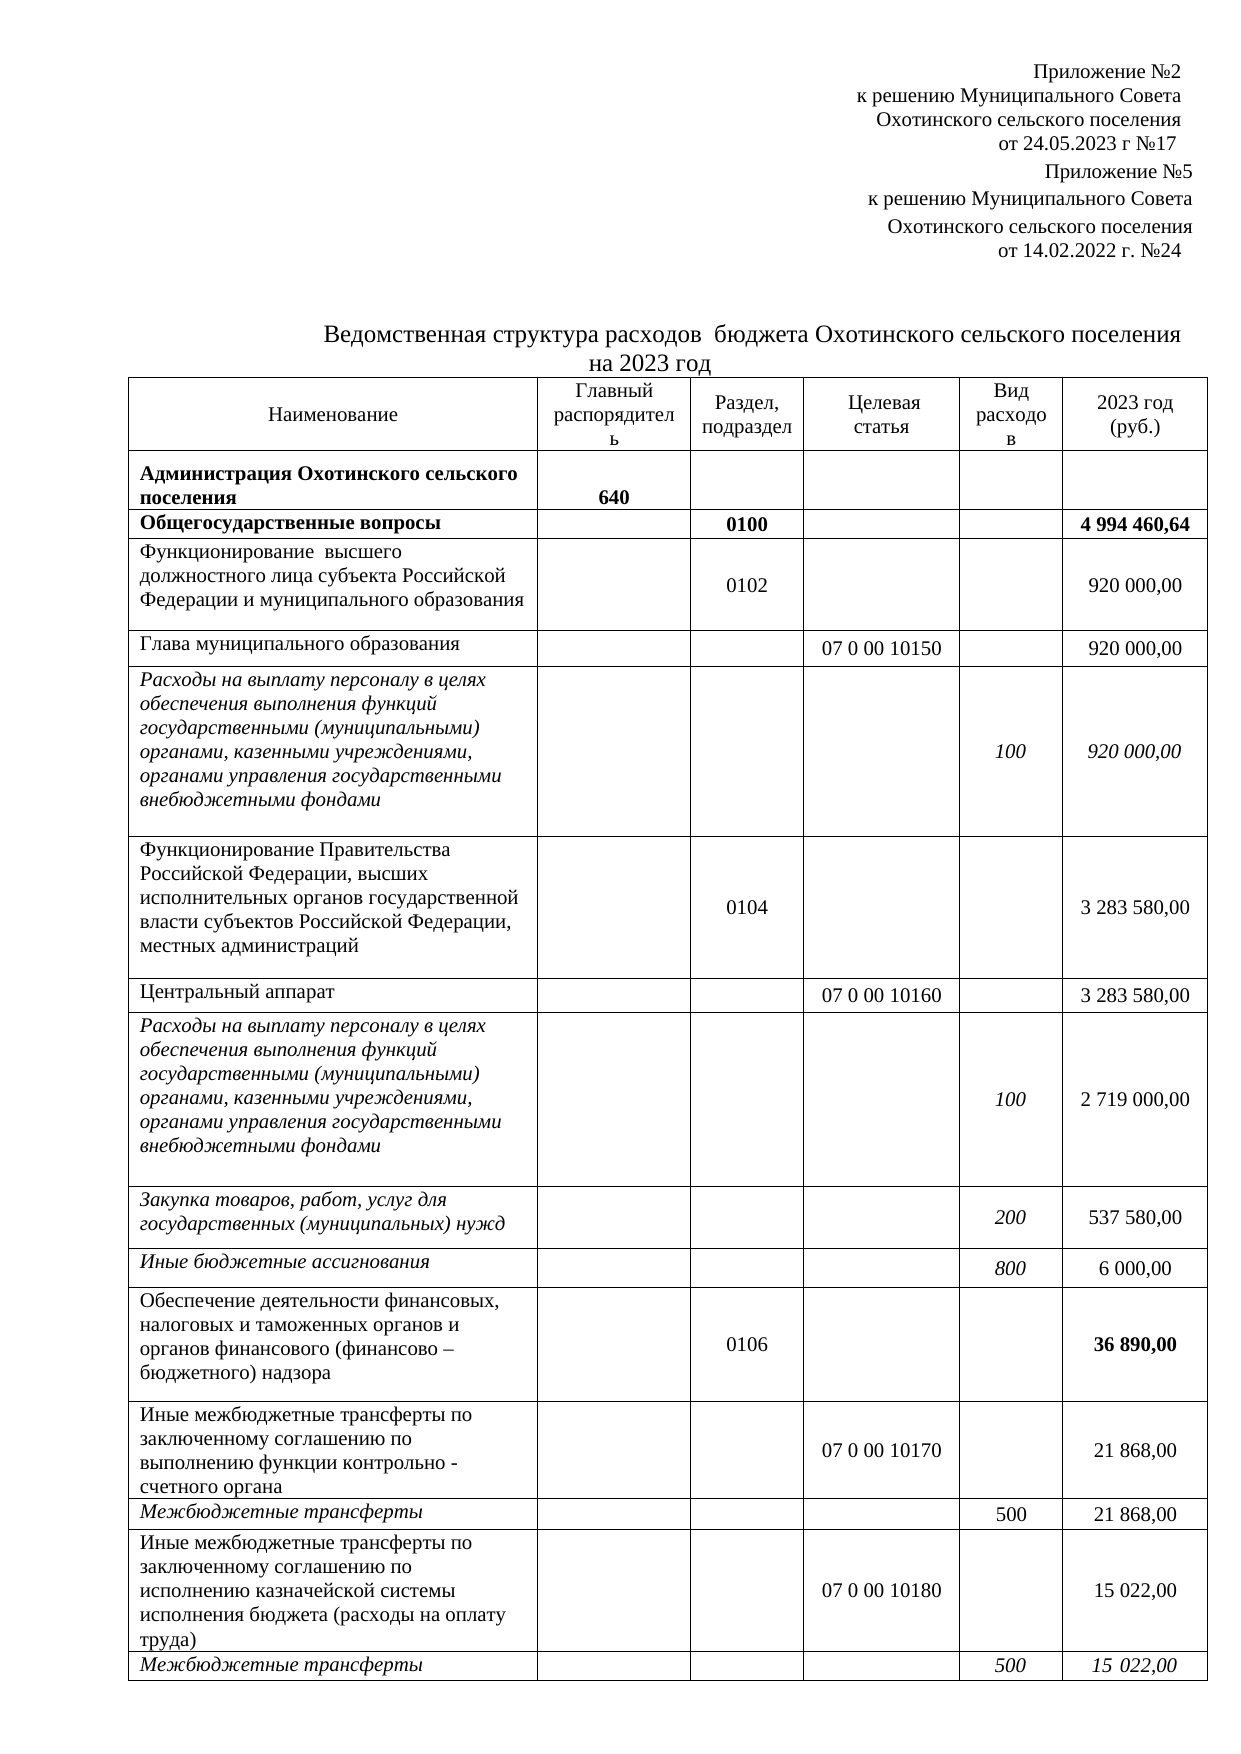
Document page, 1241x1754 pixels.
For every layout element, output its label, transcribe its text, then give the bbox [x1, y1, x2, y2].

table_cell Общегосударственные вопросы [129, 510, 537, 538]
table_cell 100 [960, 667, 1062, 836]
table_cell Расходы на выплату персоналу в целях обеспечения выполнения функций государственными (муниципальными) органами, казенными учреждениями, органами управления государственными внебюджетными фондами [129, 667, 537, 836]
table_cell Глава муниципального образования [129, 631, 537, 666]
table_cell 920 000,00 [1063, 631, 1207, 666]
table_cell 920 000,00 [1063, 539, 1207, 630]
table_cell [960, 1288, 1062, 1401]
table_cell 4 994 460,64 [1063, 510, 1207, 538]
table_cell Иные межбюджетные трансферты по заключенному соглашению по исполнению казначейской системы исполнения бюджета (расходы на оплату труда) [129, 1530, 537, 1651]
table_cell Функционирование Правительства Российской Федерации, высших исполнительных органов государственной власти субъектов Российской Федерации, местных администраций [129, 837, 537, 978]
table_cell 920 000,00 [1063, 667, 1207, 836]
text от 24.05.2023 г №17 [118, 131, 1181, 155]
table_cell 100 [960, 1013, 1062, 1186]
table_cell [804, 1249, 959, 1287]
table_cell [538, 1288, 690, 1401]
table_cell 800 [960, 1249, 1062, 1287]
table_cell [538, 1402, 690, 1498]
table_cell [538, 1187, 690, 1248]
text Охотинского сельского поселения [118, 107, 1181, 131]
table_cell [691, 1013, 803, 1186]
table_cell 0100 [691, 510, 803, 538]
table_cell 3 283 580,00 [1063, 837, 1207, 978]
table_cell 07 0 00 10180 [804, 1530, 959, 1651]
table_cell [691, 631, 803, 666]
table_cell [960, 837, 1062, 978]
table_cell [538, 539, 690, 630]
table_cell 500 [960, 1652, 1062, 1679]
table_header 2023 год (руб.) [1063, 378, 1207, 450]
table_cell [538, 1530, 690, 1651]
table_cell [538, 979, 690, 1012]
table_cell 15 022,00 [1063, 1652, 1207, 1679]
text к решению Муниципального Совета [118, 83, 1181, 107]
table_cell [691, 1249, 803, 1287]
table_header Наименование [129, 378, 537, 450]
table_cell 0102 [691, 539, 803, 630]
table_cell [804, 1288, 959, 1401]
table_cell [804, 1013, 959, 1186]
table_cell [1063, 451, 1207, 509]
table_cell [691, 1499, 803, 1529]
table_cell Расходы на выплату персоналу в целях обеспечения выполнения функций государственными (муниципальными) органами, казенными учреждениями, органами управления государственными внебюджетными фондами [129, 1013, 537, 1186]
table_cell [804, 667, 959, 836]
text Приложение №2 [118, 59, 1181, 83]
table_cell 07 0 00 10150 [804, 631, 959, 666]
table_cell [960, 451, 1062, 509]
table_cell [691, 1530, 803, 1651]
table_cell [538, 1652, 690, 1679]
table_cell [804, 837, 959, 978]
table_cell к решению Муниципального Совета [128, 183, 1192, 210]
table_cell [804, 510, 959, 538]
table_cell 0104 [691, 837, 803, 978]
table_cell [691, 979, 803, 1012]
table_cell [691, 1187, 803, 1248]
table_cell Иные бюджетные ассигнования [129, 1249, 537, 1287]
table_cell 2 719 000,00 [1063, 1013, 1207, 1186]
table_cell [804, 1652, 959, 1679]
table_header Раздел, подраздел [691, 378, 803, 450]
table_cell Обеспечение деятельности финансовых, налоговых и таможенных органов и органов финансового (финансово – бюджетного) надзора [129, 1288, 537, 1401]
table_cell [538, 1249, 690, 1287]
table_cell 0106 [691, 1288, 803, 1401]
table_cell [804, 1499, 959, 1529]
table_cell 21 868,00 [1063, 1499, 1207, 1529]
table_cell [960, 539, 1062, 630]
table_cell [804, 1187, 959, 1248]
table_header Приложение №5 [128, 155, 1192, 183]
table_cell Закупка товаров, работ, услуг для государственных (муниципальных) нужд [129, 1187, 537, 1248]
table_header Вид расходов [960, 378, 1062, 450]
table_cell 21 868,00 [1063, 1402, 1207, 1498]
table_cell 500 [960, 1499, 1062, 1529]
text от 14.02.2022 г. №24 [118, 238, 1181, 262]
table_cell [960, 631, 1062, 666]
table_cell Межбюджетные трансферты [129, 1499, 537, 1529]
table_cell 15 022,00 [1063, 1530, 1207, 1651]
table_cell Межбюджетные трансферты [129, 1652, 537, 1679]
table_cell [691, 1652, 803, 1679]
text на 2023 год [118, 348, 1181, 377]
table_cell [691, 1402, 803, 1498]
table_cell 200 [960, 1187, 1062, 1248]
table_cell 3 283 580,00 [1063, 979, 1207, 1012]
table_cell [538, 631, 690, 666]
table_cell Центральный аппарат [129, 979, 537, 1012]
table_cell [960, 1402, 1062, 1498]
table_cell Функционирование высшего должностного лица субъекта Российской Федерации и муниципального образования [129, 539, 537, 630]
table_cell 640 [538, 451, 690, 509]
text Ведомственная структура расходов бюджета Охотинского сельского поселения [118, 319, 1181, 348]
table_cell [960, 1530, 1062, 1651]
table_cell 537 580,00 [1063, 1187, 1207, 1248]
table_cell Иные межбюджетные трансферты по заключенному соглашению по выполнению функции контрольно - счетного органа [129, 1402, 537, 1498]
table_cell [804, 451, 959, 509]
table_cell [538, 1499, 690, 1529]
table_cell [538, 837, 690, 978]
table_cell [538, 510, 690, 538]
table_cell [691, 667, 803, 836]
table_header Главный распорядитель [538, 378, 690, 450]
table_header Целевая статья [804, 378, 959, 450]
table_cell Охотинского сельского поселения [128, 210, 1192, 238]
table_cell 07 0 00 10160 [804, 979, 959, 1012]
table_cell 36 890,00 [1063, 1288, 1207, 1401]
table_cell Администрация Охотинского сельского поселения [129, 451, 537, 509]
table_cell 07 0 00 10170 [804, 1402, 959, 1498]
table_cell [804, 539, 959, 630]
table_cell [538, 667, 690, 836]
table_cell [960, 979, 1062, 1012]
table_cell [538, 1013, 690, 1186]
table_cell [960, 510, 1062, 538]
table_cell [691, 451, 803, 509]
table_cell 6 000,00 [1063, 1249, 1207, 1287]
